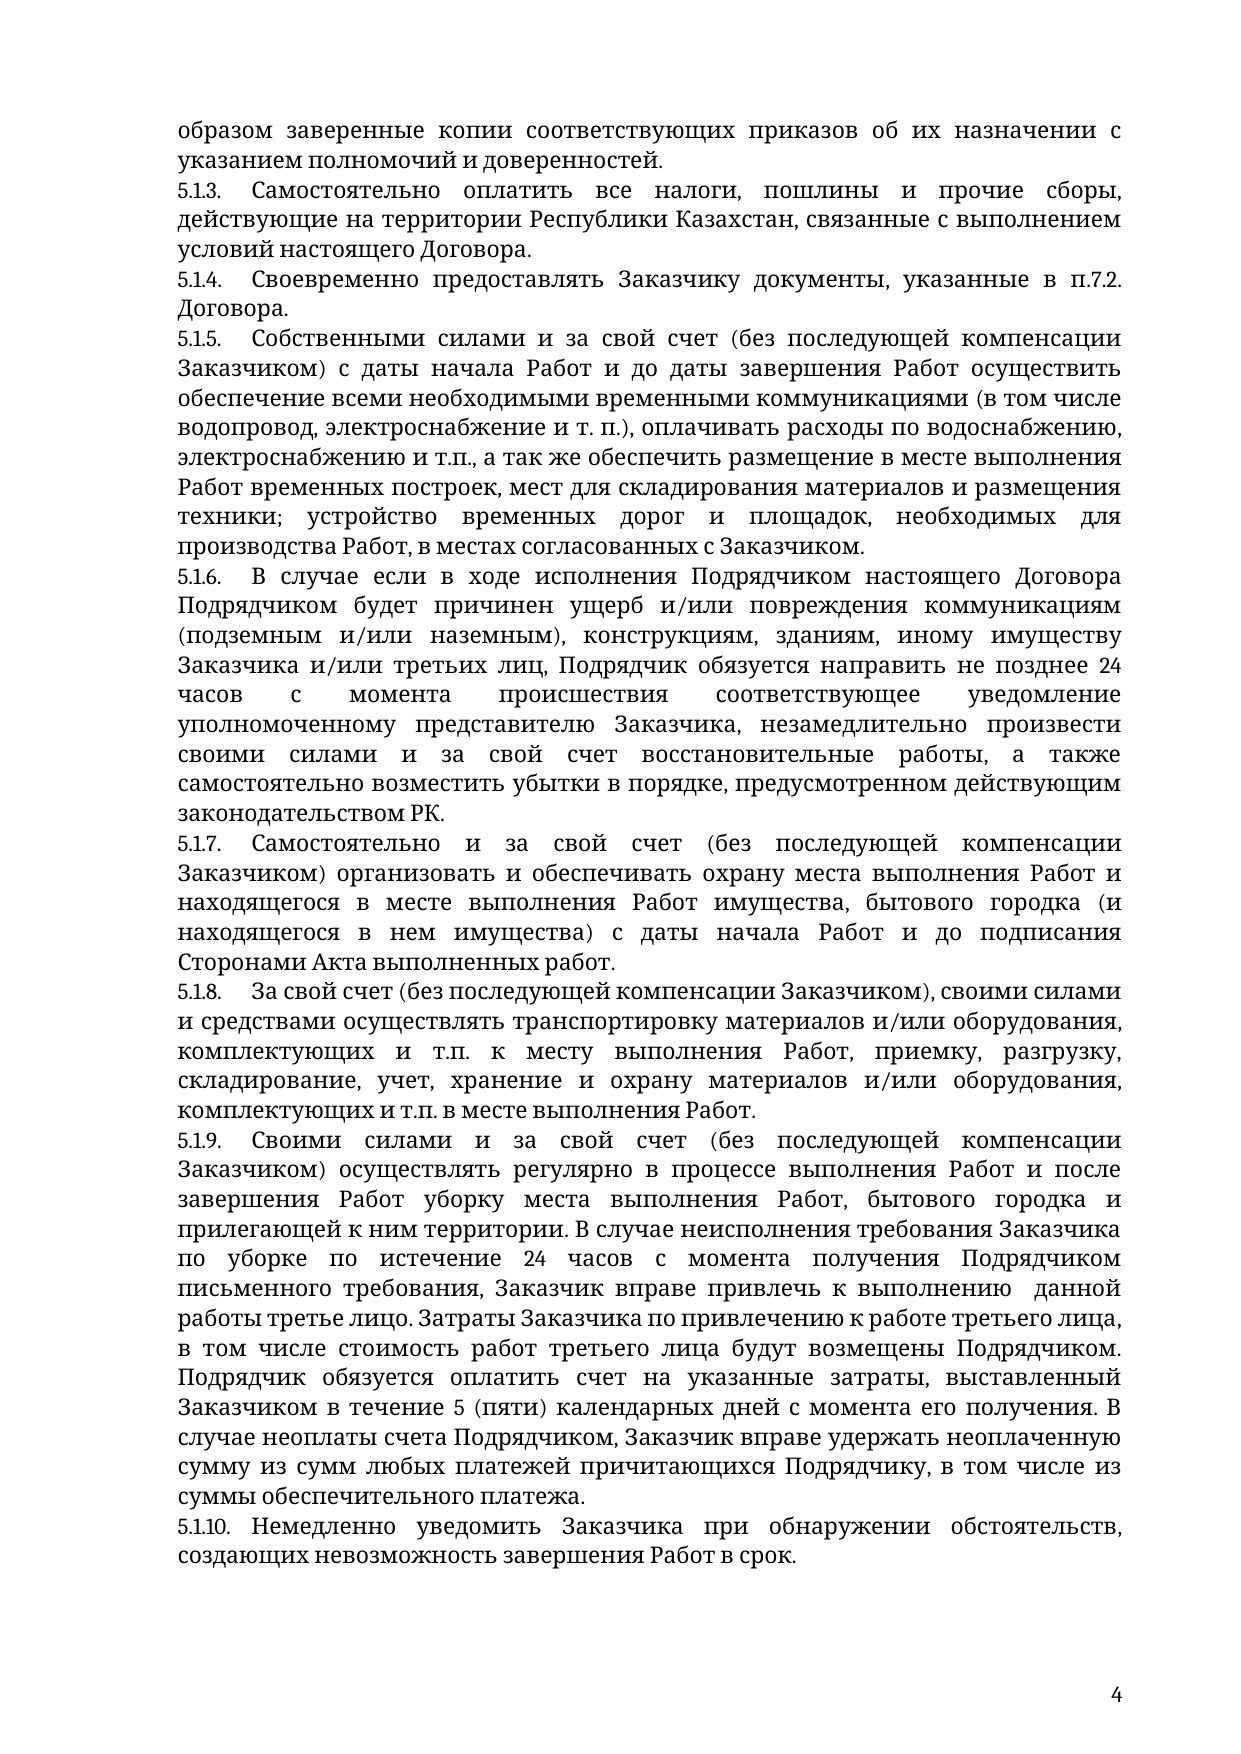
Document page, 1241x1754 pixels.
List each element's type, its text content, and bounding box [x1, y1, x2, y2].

list Собственными силами и за свой счет (без последующей компенсации Заказчиком) с даты начала Работ и до даты завершения Работ осуществить обеспечение всеми необходимыми временными коммуникациями (в том числе водопровод, электроснабжение и т. п.), оплачивать расходы по водоснабжению, электроснабжению и т.п., а так же обеспечить размещение в месте выполнения Работ временных построек, мест для складирования материалов и размещения техники; устройство временных дорог и площадок, необходимых для производства Работ, в местах согласованных с Заказчиком. [177, 326, 1122, 560]
list Своими силами и за свой счет (без последующей компенсации Заказчиком) осуществлять регулярно в процессе выполнения Работ и после завершения Работ уборку места выполнения Работ, бытового городка и прилегающей к ним территории. В случае неисполнения требования Заказчика по уборке по истечение 24 часов с момента получения Подрядчиком письменного требования, Заказчик вправе привлечь к выполнению данной работы третье лицо. Затраты Заказчика по привлечению к работе третьего лица, в том числе стоимость работ третьего лица будут возмещены Подрядчиком. Подрядчик обязуется оплатить счет на указанные затраты, выставленный Заказчиком в течение 5 (пяти) календарных дней с момента его получения. В случае неоплаты счета Подрядчиком, Заказчик вправе удержать неоплаченную сумму из сумм любых платежей причитающихся Подрядчику, в том числе из суммы обеспечительного платежа. [177, 1127, 1122, 1510]
list Самостоятельно оплатить все налоги, пошлины и прочие сборы, действующие на территории Республики Казахстан, связанные с выполнением условий настоящего Договора. [177, 177, 1122, 263]
list В случае если в ходе исполнения Подрядчиком настоящего Договора Подрядчиком будет причинен ущерб и/или повреждения коммуникациям (подземным и/или наземным), конструкциям, зданиям, иному имуществу Заказчика и/или третьих лиц, Подрядчик обязуется направить не позднее 24 часов с момента происшествия соответствующее уведомление уполномоченному представителю Заказчика, незамедлительно произвести своими силами и за свой счет восстановительные работы, а также самостоятельно возместить убытки в порядке, предусмотренном действующим законодательством РК. [177, 563, 1122, 827]
list Самостоятельно и за свой счет (без последующей компенсации Заказчиком) организовать и обеспечивать охрану места выполнения Работ и находящегося в месте выполнения Работ имущества, бытового городка (и находящегося в нем имущества) с даты начала Работ и до подписания Сторонами Акта выполненных работ. [177, 831, 1122, 976]
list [177, 118, 1122, 174]
list За свой счет (без последующей компенсации Заказчиком), своими силами и средствами осуществлять транспортировку материалов и/или оборудования, комплектующих и т.п. к месту выполнения Работ, приемку, разгрузку, складирование, учет, хранение и охрану материалов и/или оборудования, комплектующих и т.п. в месте выполнения Работ. [177, 979, 1122, 1124]
list Немедленно уведомить Заказчика при обнаружении обстоятельств, создающих невозможность завершения Работ в срок. [177, 1513, 1122, 1569]
list Своевременно предоставлять Заказчику документы, указанные в п.7.2. Договора. [177, 267, 1122, 323]
